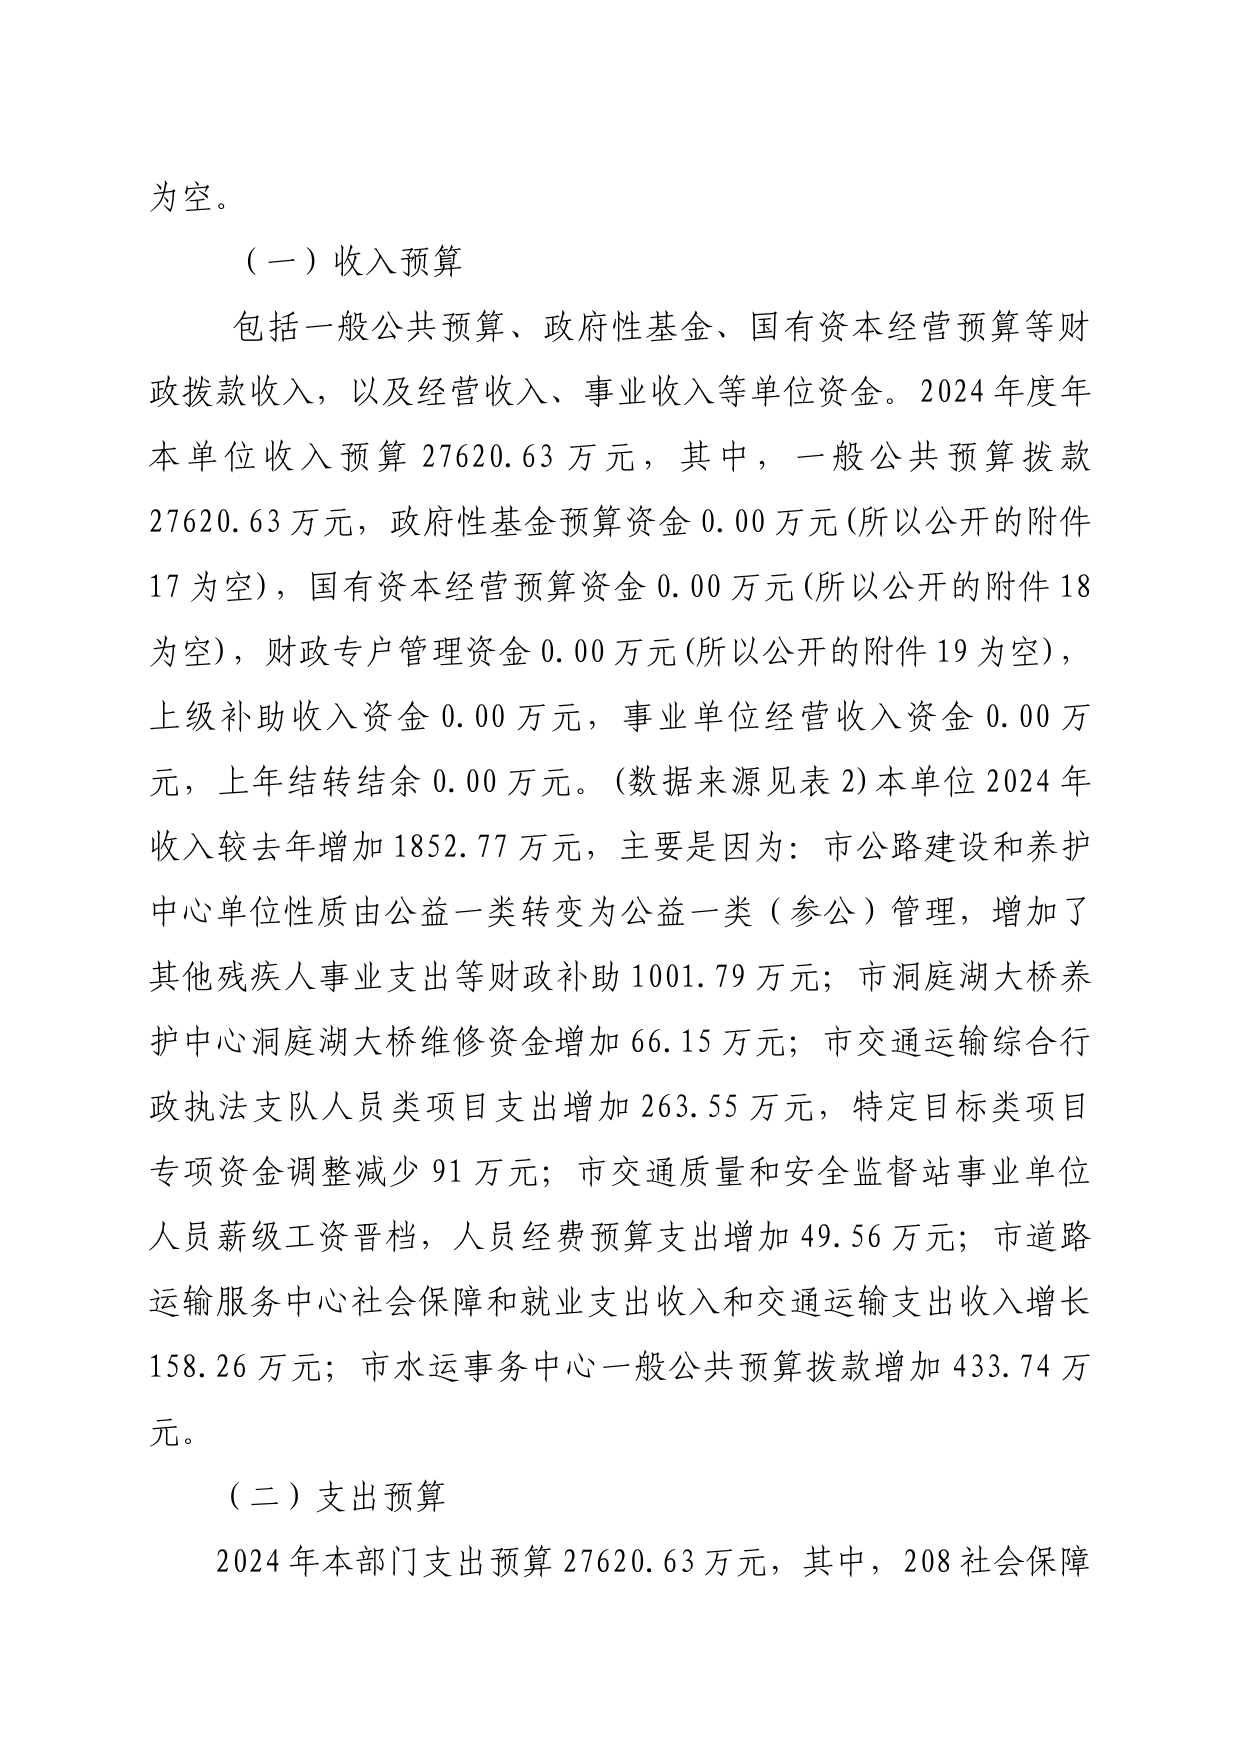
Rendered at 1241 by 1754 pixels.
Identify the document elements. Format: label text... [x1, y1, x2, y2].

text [148, 162, 1093, 227]
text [148, 1527, 1093, 1592]
text 包括一般公共预算、政府性基金、国有资本经营预算等财政拨款收入，以及经营收入、事业收入等单位资金。2024年度年本单位收入预算27620.63万元，其中，一般公共预算拨款27620.63万元，政府性基金预算资金0.00万元(所以公开的附件17为空)，国有资本经营预算资金0.00万元(所以公开的附件18为空)，财政专户管理资金0.00万元(所以公开的附件19为空)，上级补助收入资金0.00万元，事业单位经营收入资金0.00万元，上年结转结余0.00万元。(数据来源见表2)本单位2024年收入较去年增加1852.77万元，主要是因为：市公路建设和养护中心单位性质由公益一类转变为公益一类（参公）管理，增加了其他残疾人事业支出等财政补助1001.79万元；市洞庭湖大桥养护中心洞庭湖大桥维修资金增加66.15万元；市交通运输综合行政执法支队人员类项目支出增加263.55万元，特定目标类项目专项资金调整减少91万元；市交通质量和安全监督站事业单位人员薪级工资晋档，人员经费预算支出增加49.56万元；市道路运输服务中心社会保障和就业支出收入和交通运输支出收入增长158.26万元；市水运事务中心一般公共预算拨款增加433.74万元。 [148, 292, 1093, 1462]
text （一）收入预算 [148, 227, 1093, 292]
text （二）支出预算 [148, 1462, 1093, 1527]
